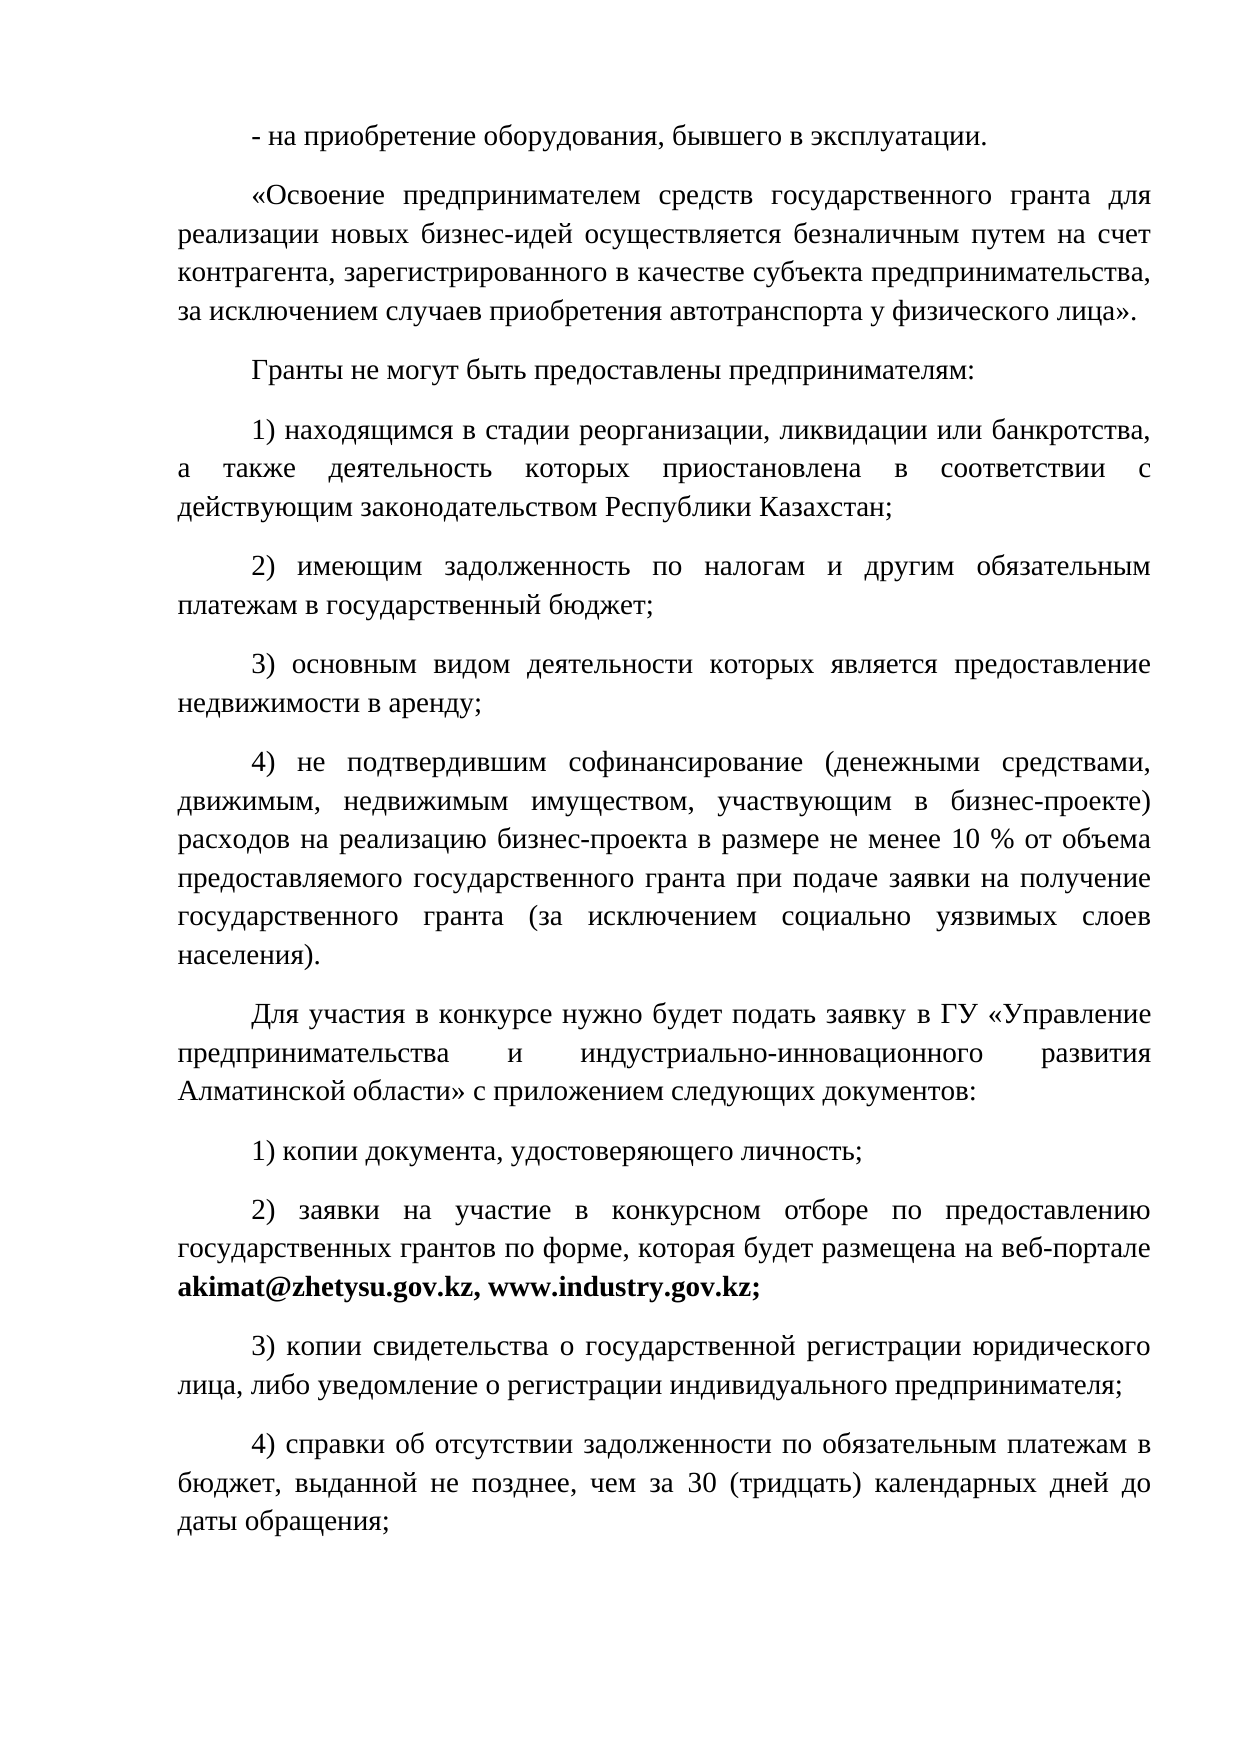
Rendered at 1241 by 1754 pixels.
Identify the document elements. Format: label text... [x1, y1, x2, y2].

text 4) не подтвердившим софинансирование (денежными средствами, движимым, недвижимым имуществом, участвующим в бизнес-проекте) расходов на реализацию бизнес-проекта в размере не менее 10 % от объема предоставляемого государственного гранта при подаче заявки на получение государственного гранта (за исключением социально уязвимых слоев населения). [177, 744, 1152, 970]
text 2) заявки на участие в конкурсном отборе по предоставлению государственных грантов по форме, которая будет размещена на веб-портале akimat@zhetysu.gov.kz, www.industry.gov.kz; [177, 1192, 1152, 1303]
text 4) справки об отсутствии задолженности по обязательным платежам в бюджет, выданной не позднее, чем за 30 (тридцать) календарных дней до даты обращения; [177, 1426, 1152, 1537]
text - на приобретение оборудования, бывшего в эксплуатации. [177, 118, 1152, 152]
text 1) находящимся в стадии реорганизации, ликвидации или банкротства, а также деятельность которых приостановлена в соответствии с действующим законодательством Республики Казахстан; [177, 412, 1152, 522]
text 3) основным видом деятельности которых является предоставление недвижимости в аренду; [177, 646, 1152, 718]
text 1) копии документа, удостоверяющего личность; [177, 1133, 1152, 1166]
text Гранты не могут быть предоставлены предпринимателям: [177, 352, 1152, 386]
text Для участия в конкурсе нужно будет подать заявку в ГУ «Управление предпринимательства и индустриально-инновационного развития Алматинской области» с приложением следующих документов: [177, 996, 1152, 1107]
text «Освоение предпринимателем средств государственного гранта для реализации новых бизнес-идей осуществляется безналичным путем на счет контрагента, зарегистрированного в качестве субъекта предпринимательства, за исключением случаев приобретения автотранспорта у физического лица». [177, 177, 1152, 327]
text 2) имеющим задолженность по налогам и другим обязательным платежам в государственный бюджет; [177, 548, 1152, 620]
text 3) копии свидетельства о государственной регистрации юридического лица, либо уведомление о регистрации индивидуального предпринимателя; [177, 1328, 1152, 1401]
